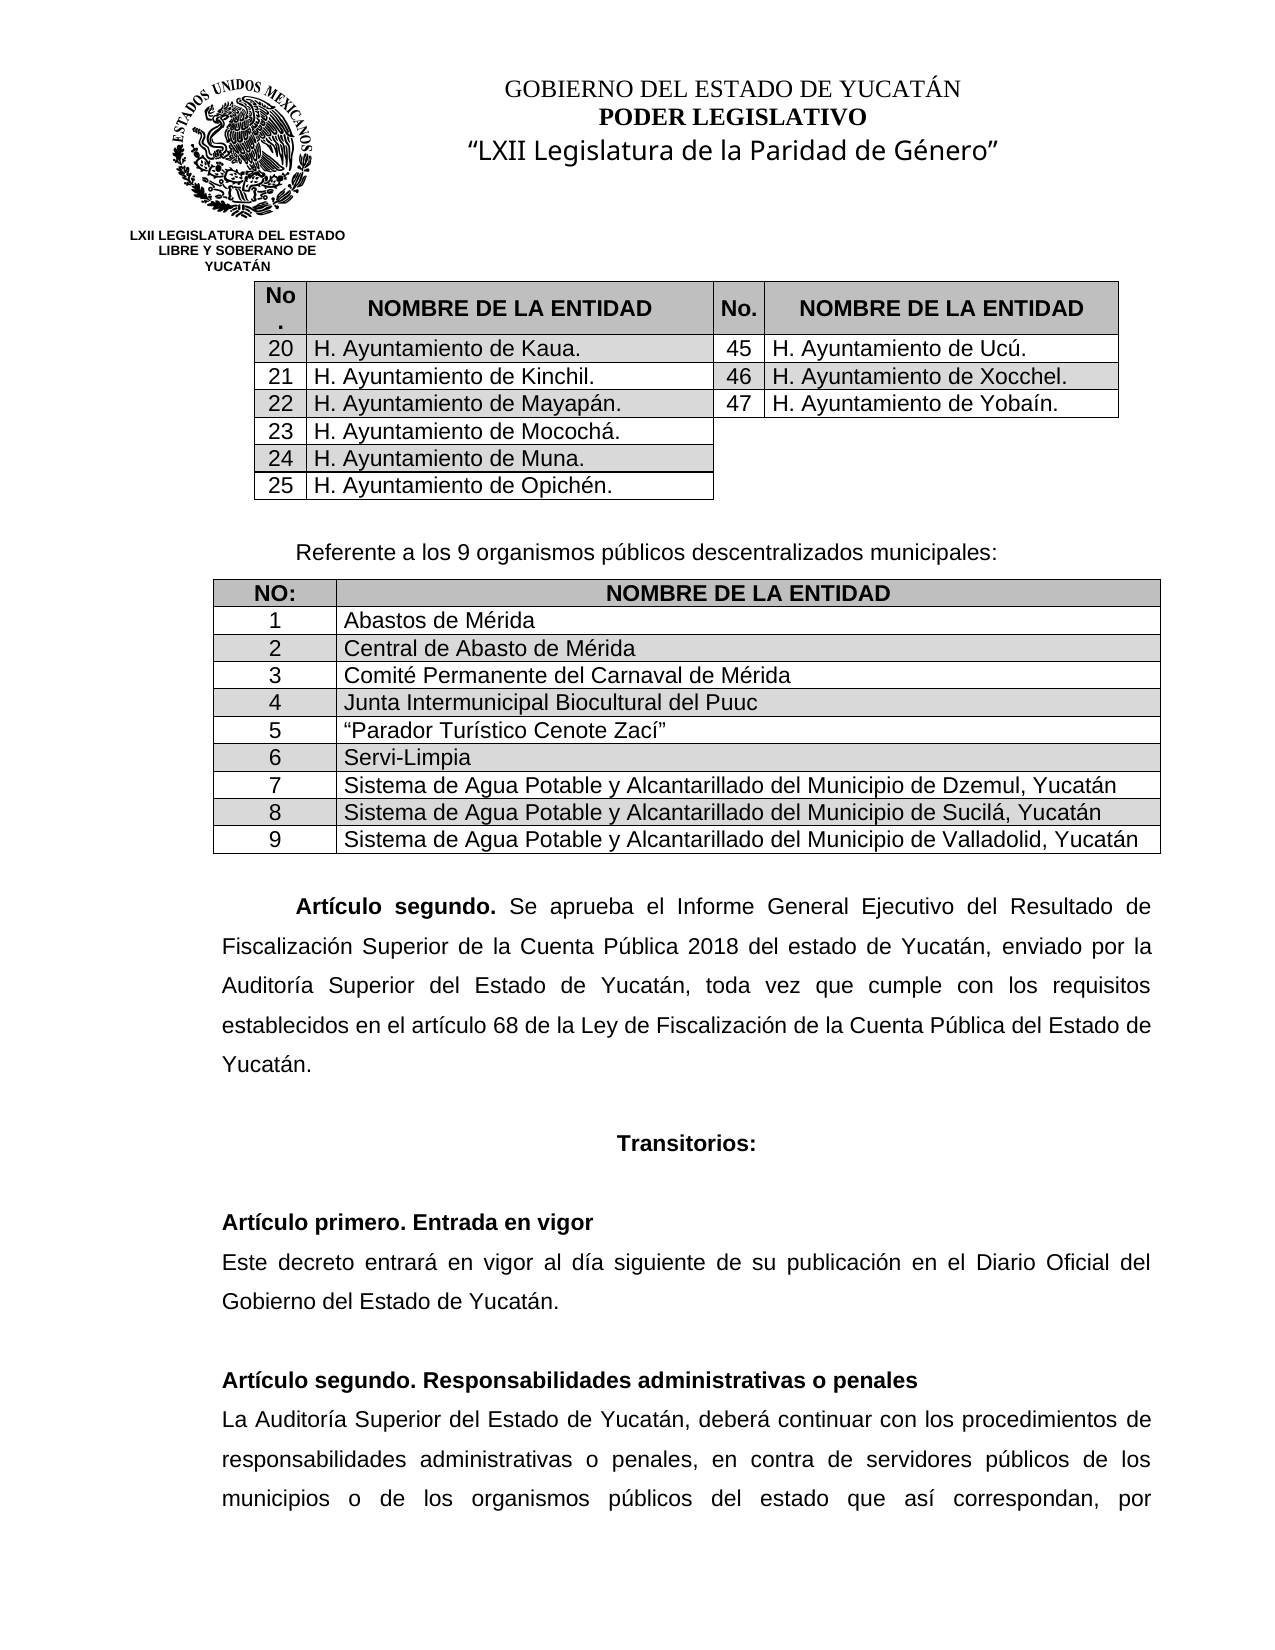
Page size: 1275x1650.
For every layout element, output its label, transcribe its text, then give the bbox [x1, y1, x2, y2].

text Transitorios: [222, 1130, 1152, 1156]
table_cell 47 [714, 390, 764, 417]
table_cell 20 [255, 335, 306, 362]
table_cell 6 [214, 744, 336, 771]
text Artículo primero. Entrada en vigor [222, 1209, 1152, 1235]
table_cell Servi-Limpia [337, 744, 1160, 771]
table_cell H. Ayuntamiento de Opichén. [307, 473, 713, 499]
table_cell Sistema de Agua Potable y Alcantarillado del Municipio de Valladolid, Yucatán [337, 826, 1160, 853]
table_cell Central de Abasto de Mérida [337, 635, 1160, 661]
table_header No. [714, 282, 764, 334]
table_cell 24 [255, 445, 306, 471]
table_cell H. Ayuntamiento de Mocochá. [307, 418, 713, 444]
text Este decreto entrará en vigor al día siguiente de su publicación en el Diario Oficial del Gobierno del Estado de Yucatán. [222, 1248, 1152, 1314]
table_cell “Parador Turístico Cenote Zací” [337, 717, 1160, 743]
table_cell Junta Intermunicipal Biocultural del Puuc [337, 689, 1160, 716]
table_cell H. Ayuntamiento de Kaua. [307, 335, 713, 362]
table_cell 46 [714, 363, 764, 389]
table_cell H. Ayuntamiento de Xocchel. [765, 363, 1118, 389]
table_header NOMBRE DE LA ENTIDAD [765, 282, 1118, 334]
table_cell 22 [255, 390, 306, 417]
table_cell 2 [214, 635, 336, 661]
text Artículo segundo. Se aprueba el Informe General Ejecutivo del Resultado de Fiscalización Superior de la Cuenta Pública 2018 del estado de Yucatán, enviado por la Auditoría Superior del Estado de Yucatán, toda vez que cumple con los requisitos establecidos en el artículo 68 de la Ley de Fiscalización de la Cuenta Pública del Estado de Yucatán. [222, 893, 1152, 1077]
table_cell Sistema de Agua Potable y Alcantarillado del Municipio de Dzemul, Yucatán [337, 772, 1160, 798]
table_cell H. Ayuntamiento de Yobaín. [765, 390, 1118, 417]
table_cell H. Ayuntamiento de Ucú. [765, 335, 1118, 362]
table_cell H. Ayuntamiento de Muna. [307, 445, 713, 471]
table_cell 21 [255, 363, 306, 389]
text Artículo segundo. Responsabilidades administrativas o penales [222, 1367, 1152, 1393]
table_cell Abastos de Mérida [337, 607, 1160, 633]
table_header NOMBRE DE LA ENTIDAD [307, 282, 713, 334]
table_cell 25 [255, 473, 306, 499]
table_header NOMBRE DE LA ENTIDAD [337, 580, 1160, 606]
table_header NO: [214, 580, 336, 606]
table_cell Sistema de Agua Potable y Alcantarillado del Municipio de Sucilá, Yucatán [337, 799, 1160, 825]
table_header No. [255, 282, 306, 334]
text Referente a los 9 organismos públicos descentralizados municipales: [222, 539, 1152, 566]
table_cell 3 [214, 662, 336, 688]
table_cell 7 [214, 772, 336, 798]
table_cell 8 [214, 799, 336, 825]
table_cell 9 [214, 826, 336, 853]
table_cell 4 [214, 689, 336, 716]
table_cell H. Ayuntamiento de Mayapán. [307, 390, 713, 417]
table_cell H. Ayuntamiento de Kinchil. [307, 363, 713, 389]
table_cell 23 [255, 418, 306, 444]
picture [138, 45, 346, 252]
table_cell 1 [214, 607, 336, 633]
table_cell 45 [714, 335, 764, 362]
table_cell Comité Permanente del Carnaval de Mérida [337, 662, 1160, 688]
table_cell 5 [214, 717, 336, 743]
